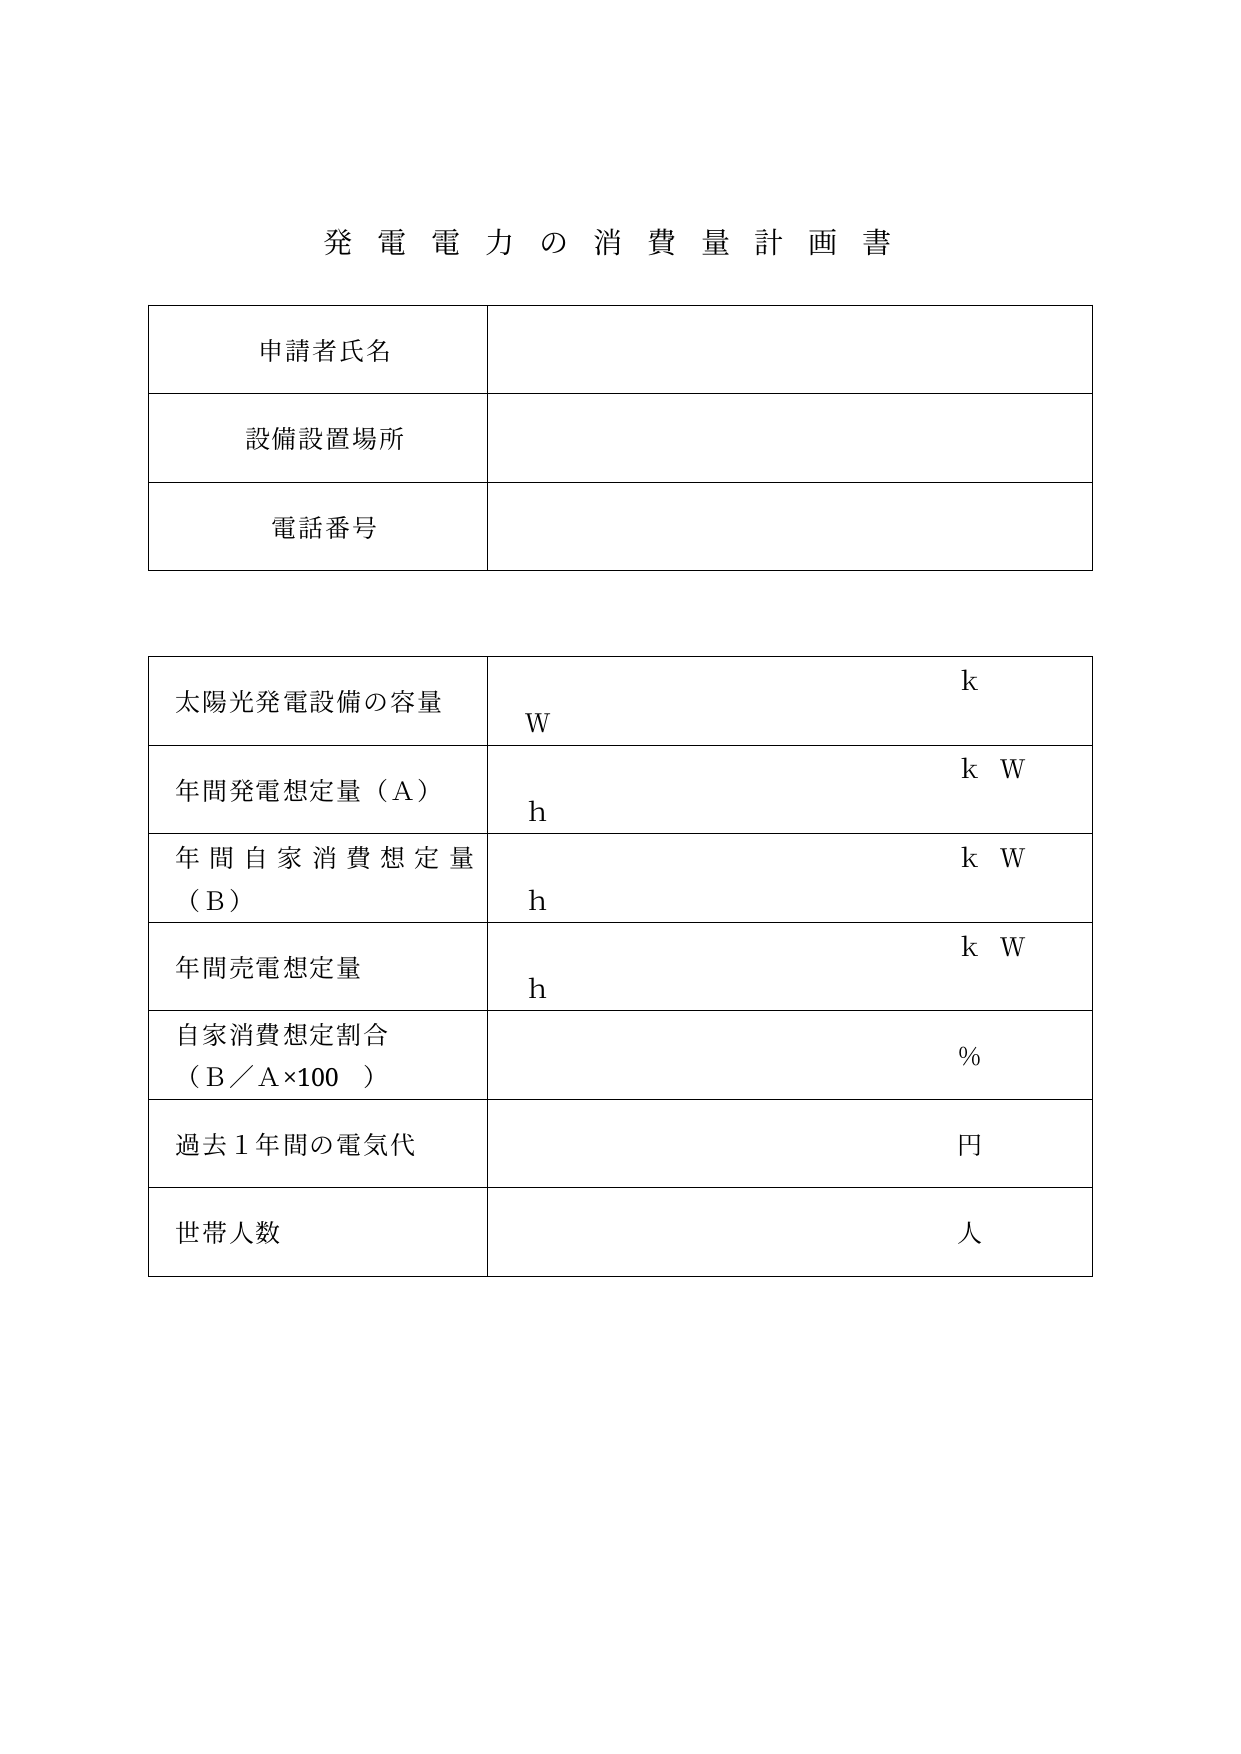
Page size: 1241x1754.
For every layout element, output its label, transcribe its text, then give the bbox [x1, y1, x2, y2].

table_cell 自家消費想定割合 （Ｂ／Ａ×100） [149, 1011, 487, 1099]
table_cell [488, 483, 1092, 570]
text 発電電力の消費量計画書 [148, 220, 1092, 262]
table_cell 円 [488, 1100, 1092, 1187]
table_cell 人 [488, 1188, 1092, 1276]
table_cell ｋＷｈ [488, 834, 1092, 922]
table_cell ％ [488, 1011, 1092, 1099]
table_header ｋＷ [488, 657, 1092, 744]
table_cell 設備設置場所 [149, 394, 487, 482]
table_cell 年間売電想定量 [149, 923, 487, 1010]
table_cell ｋＷｈ [488, 746, 1092, 833]
table_cell 世帯人数 [149, 1188, 487, 1276]
table_cell [488, 394, 1092, 482]
table_cell 年間自家消費想定量（Ｂ） [149, 834, 487, 922]
table_header [488, 306, 1092, 393]
table_cell 電話番号 [149, 483, 487, 570]
table_cell ｋＷｈ [488, 923, 1092, 1010]
table_header 申請者氏名 [149, 306, 487, 393]
table_header 太陽光発電設備の容量 [149, 657, 487, 744]
table_cell 過去１年間の電気代 [149, 1100, 487, 1187]
table_cell 年間発電想定量（Ａ） [149, 746, 487, 833]
